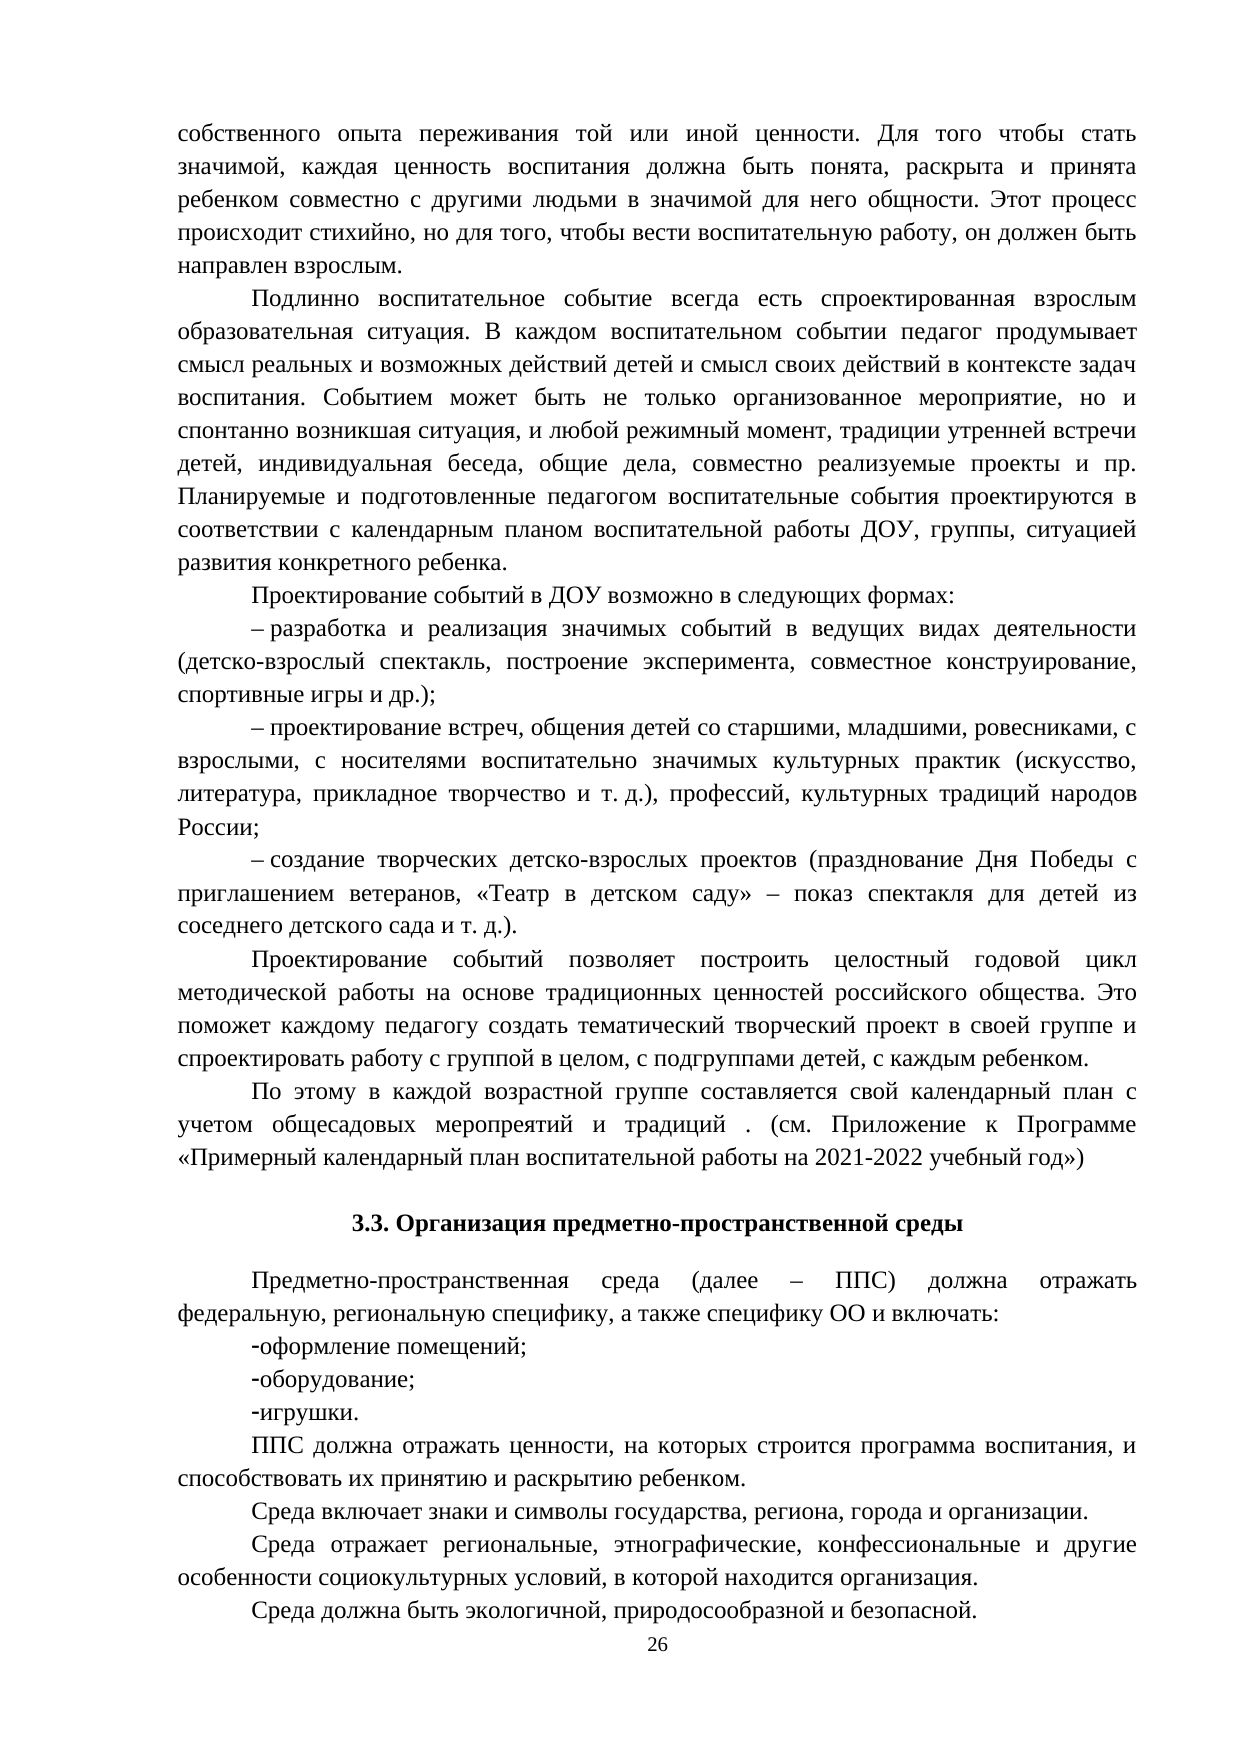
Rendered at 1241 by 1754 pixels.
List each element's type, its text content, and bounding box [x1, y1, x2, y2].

text Среда включает знаки и символы государства, региона, города и организации. [177, 1496, 1138, 1525]
text Подлинно воспитательное событие всегда есть спроектированная взрослым образовательная ситуация. В каждом воспитательном событии педагог продумывает смысл реальных и возможных действий детей и смысл своих действий в контексте задач воспитания. Событием может быть не только организованное мероприятие, но и спонтанно возникшая ситуация, и любой режимный момент, традиции утренней встречи детей, индивидуальная беседа, общие дела, совместно реализуемые проекты и пр. Планируемые и подготовленные педагогом воспитательные события проектируются в соответствии с календарным планом воспитательной работы ДОУ, группы, ситуацией развития конкретного ребенка. [177, 283, 1138, 576]
list оборудование; [177, 1364, 1138, 1393]
text – создание творческих детско-взрослых проектов (празднование Дня Победы с приглашением ветеранов, «Театр в детском саду» – показ спектакля для детей из соседнего детского сада и т. д.). [177, 844, 1138, 939]
text Проектирование событий позволяет построить целостный годовой цикл методической работы на основе традиционных ценностей российского общества. Это поможет каждому педагогу создать тематический творческий проект в своей группе и спроектировать работу с группой в целом, с подгруппами детей, с каждым ребенком. [177, 944, 1138, 1071]
text 3.3. Организация предметно-пространственной среды [177, 1208, 1138, 1237]
text По этому в каждой возрастной группе составляется свой календарный план с учетом общесадовых меропреятий и традиций . (см. Приложение к Программе «Примерный календарный план воспитательной работы на 2021-2022 учебный год») [177, 1076, 1138, 1171]
text – разработка и реализация значимых событий в ведущих видах деятельности (детско-взрослый спектакль, построение эксперимента, совместное конструирование, спортивные игры и др.); [177, 613, 1138, 708]
list оформление помещений; [177, 1331, 1138, 1360]
text ППС должна отражать ценности, на которых строится программа воспитания, и способствовать их принятию и раскрытию ребенком. [177, 1430, 1138, 1492]
text Среда отражает региональные, этнографические, конфессиональные и другие особенности социокультурных условий, в которой находится организация. [177, 1529, 1138, 1591]
text Проектирование событий в ДОУ возможно в следующих формах: [177, 580, 1138, 609]
text – проектирование встреч, общения детей со старшими, младшими, ровесниками, с взрослыми, с носителями воспитательно значимых культурных практик (искусство, литература, прикладное творчество и т. д.), профессий, культурных традиций народов России; [177, 712, 1138, 840]
text Среда должна быть экологичной, природосообразной и безопасной. [177, 1596, 1138, 1624]
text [177, 118, 1138, 279]
text Предметно-пространственная среда (далее – ППС) должна отражать федеральную, региональную специфику, а также специфику ОО и включать: [177, 1265, 1138, 1327]
list игрушки. [177, 1397, 1138, 1426]
